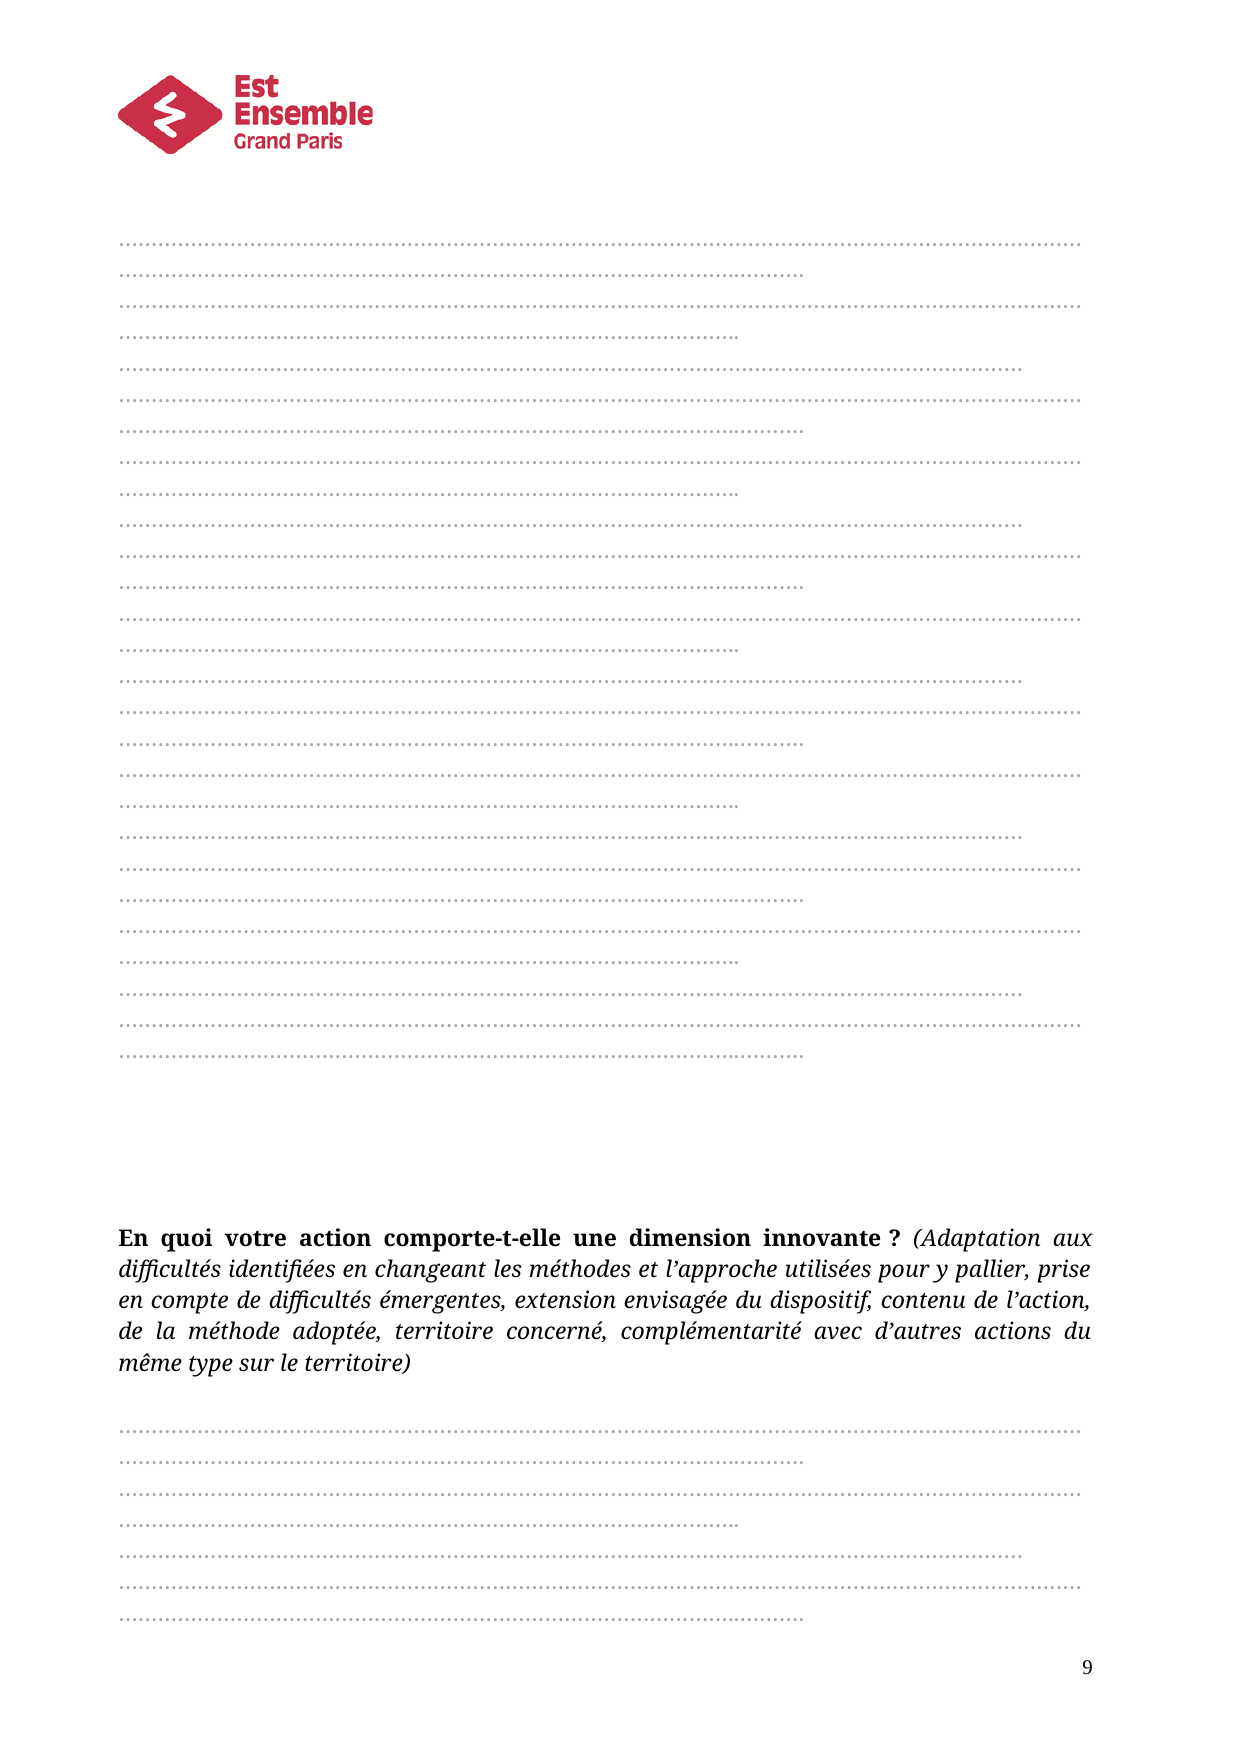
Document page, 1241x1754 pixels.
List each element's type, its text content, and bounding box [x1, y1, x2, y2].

text ……………………………………………………………………………………………………………………………………………………………………………………………………………………..………………………………………………………………………………………………………………………… [118, 597, 1092, 690]
text ……………………………………………………………………………………………………………………………………………………………………………………………………………………..………………………………………………………………………………………………………………………… [118, 1472, 1092, 1565]
text ……………………………………………………………………………………………………………………………………………………………………………………………………………………..………………………………………………………………………………………………………………………… [118, 440, 1092, 534]
text En quoi votre action comporte-t-elle une dimension innovante ? (Adaptation aux difficultés identifiées en changeant les méthodes et l’approche utilisées pour y pallier, prise en compte de difficultés émergentes, extension envisagée du dispositif, contenu de l’action, de la méthode adoptée, territoire concerné, complémentarité avec d’autres actions du même type sur le territoire) [118, 1222, 1092, 1378]
text ……………………………………………………………………………………………………………………………………………………………………………………………………………………..………. [118, 534, 1092, 597]
text ……………………………………………………………………………………………………………………………………………………………………………………………………………………..………. [118, 222, 1092, 284]
text ……………………………………………………………………………………………………………………………………………………………………………………………………………………..………………………………………………………………………………………………………………………… [118, 284, 1092, 378]
text ……………………………………………………………………………………………………………………………………………………………………………………………………………………..………. [118, 1003, 1092, 1065]
text ……………………………………………………………………………………………………………………………………………………………………………………………………………………..………………………………………………………………………………………………………………………… [118, 909, 1092, 1003]
text ……………………………………………………………………………………………………………………………………………………………………………………………………………………..………. [118, 847, 1092, 909]
text ……………………………………………………………………………………………………………………………………………………………………………………………………………………..………. [118, 1409, 1092, 1472]
text ……………………………………………………………………………………………………………………………………………………………………………………………………………………..………. [118, 690, 1092, 753]
picture [118, 75, 373, 154]
text ……………………………………………………………………………………………………………………………………………………………………………………………………………………..………. [118, 1565, 1092, 1628]
text ……………………………………………………………………………………………………………………………………………………………………………………………………………………..………. [118, 378, 1092, 440]
text ……………………………………………………………………………………………………………………………………………………………………………………………………………………..………………………………………………………………………………………………………………………… [118, 753, 1092, 847]
